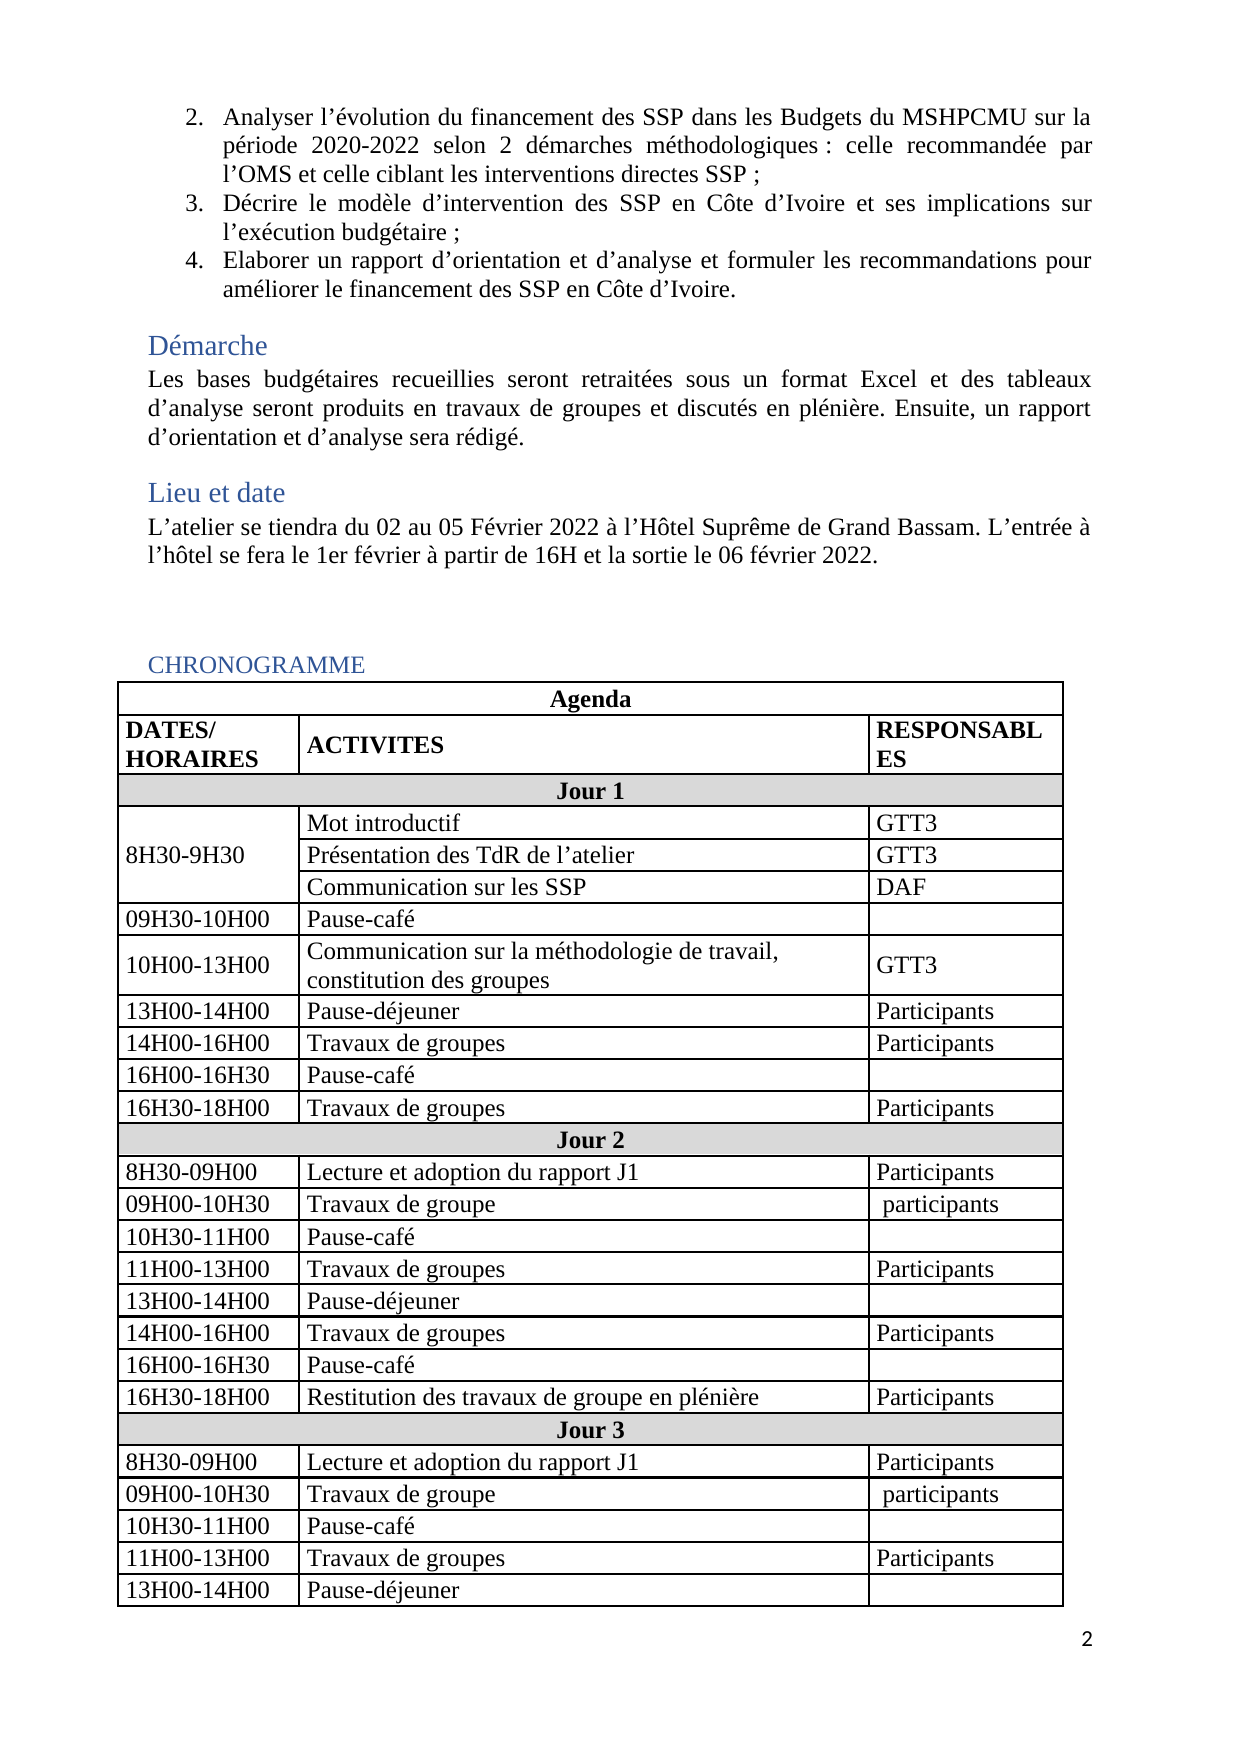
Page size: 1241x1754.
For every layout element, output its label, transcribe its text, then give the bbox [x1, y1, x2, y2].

table_cell Mot introductif [300, 807, 868, 837]
table_cell GTT3 [870, 840, 1062, 869]
table_cell [870, 1511, 1062, 1541]
table_cell 8H30-09H00 [119, 1157, 298, 1187]
subtitle Démarche [148, 328, 1092, 362]
table_cell Participants [870, 1382, 1062, 1412]
table_cell RESPONSABLES [870, 716, 1062, 773]
table_cell 16H00-16H30 [119, 1060, 298, 1090]
table_cell Participants [870, 1028, 1062, 1058]
table_cell Travaux de groupes [300, 1318, 868, 1348]
table_cell 8H30-9H30 [119, 807, 298, 902]
table_cell 13H00-14H00 [119, 996, 298, 1026]
table_cell Travaux de groupes [300, 1253, 868, 1283]
table_cell Participants [870, 1446, 1062, 1476]
table_cell Participants [870, 1092, 1062, 1122]
table_cell Travaux de groupes [300, 1092, 868, 1122]
table_cell Pause-café [300, 1221, 868, 1251]
table_cell Pause-café [300, 1350, 868, 1380]
subtitle CHRONOGRAMME [148, 650, 1092, 679]
table_cell Travaux de groupe [300, 1479, 868, 1508]
table_cell 16H30-18H00 [119, 1092, 298, 1122]
table_cell [870, 1575, 1062, 1605]
table_cell 09H00-10H30 [119, 1189, 298, 1219]
table_cell 09H00-10H30 [119, 1479, 298, 1508]
table_cell Pause-déjeuner [300, 1285, 868, 1315]
table_cell Participants [870, 1253, 1062, 1283]
table_cell [870, 904, 1062, 934]
table_cell Travaux de groupe [300, 1189, 868, 1219]
table_cell Pause-café [300, 1060, 868, 1090]
table_cell 13H00-14H00 [119, 1575, 298, 1605]
table_cell GTT3 [870, 936, 1062, 993]
table_cell DAF [870, 872, 1062, 902]
table_cell participants [870, 1479, 1062, 1508]
table_cell Travaux de groupes [300, 1543, 868, 1573]
subtitle Lieu et date [148, 476, 1092, 509]
table_cell 16H00-16H30 [119, 1350, 298, 1380]
table_cell 13H00-14H00 [119, 1285, 298, 1315]
table_cell 10H00-13H00 [119, 936, 298, 993]
table_header Agenda [119, 683, 1062, 713]
table_cell Participants [870, 1157, 1062, 1187]
text Les bases budgétaires recueillies seront retraitées sous un format Excel et des tableaux d’analyse seront produits en travaux de groupes et discutés en plénière. Ensuite, un rapport d’orientation et d’analyse sera rédigé. [148, 364, 1092, 451]
table_cell [870, 1285, 1062, 1315]
table_cell [870, 1060, 1062, 1090]
list Décrire le modèle d’intervention des SSP en Côte d’Ivoire et ses implications sur l’exécution budgétaire ; [185, 188, 1092, 246]
table_cell Travaux de groupes [300, 1028, 868, 1058]
table_cell Lecture et adoption du rapport J1 [300, 1446, 868, 1476]
table_cell 09H30-10H00 [119, 904, 298, 934]
table_cell Participants [870, 1318, 1062, 1348]
table_cell 8H30-09H00 [119, 1446, 298, 1476]
table_cell Restitution des travaux de groupe en plénière [300, 1382, 868, 1412]
table_cell Lecture et adoption du rapport J1 [300, 1157, 868, 1187]
text L’atelier se tiendra du 02 au 05 Février 2022 à l’Hôtel Suprême de Grand Bassam. L’entrée à l’hôtel se fera le 1er février à partir de 16H et la sortie le 06 février 2022. [148, 512, 1092, 569]
table_cell 14H00-16H00 [119, 1028, 298, 1058]
table_cell participants [870, 1189, 1062, 1219]
table_cell Pause-café [300, 1511, 868, 1541]
table_cell Pause-déjeuner [300, 996, 868, 1026]
table_cell Participants [870, 996, 1062, 1026]
table_cell 14H00-16H00 [119, 1318, 298, 1348]
table_cell 11H00-13H00 [119, 1253, 298, 1283]
table_cell [870, 1221, 1062, 1251]
list Elaborer un rapport d’orientation et d’analyse et formuler les recommandations pour améliorer le financement des SSP en Côte d’Ivoire. [185, 246, 1092, 303]
table_cell Communication sur les SSP [300, 872, 868, 902]
table_cell GTT3 [870, 807, 1062, 837]
table_cell Présentation des TdR de l’atelier [300, 840, 868, 869]
table_cell ACTIVITES [300, 716, 868, 773]
table_cell 11H00-13H00 [119, 1543, 298, 1573]
list Analyser l’évolution du financement des SSP dans les Budgets du MSHPCMU sur la période 2020-2022 selon 2 démarches méthodologiques : celle recommandée par l’OMS et celle ciblant les interventions directes SSP ; [185, 102, 1092, 188]
table_cell Pause-café [300, 904, 868, 934]
table_cell 10H30-11H00 [119, 1221, 298, 1251]
table_cell [870, 1350, 1062, 1380]
table_cell Jour 3 [119, 1414, 1062, 1444]
table_cell Participants [870, 1543, 1062, 1573]
table_cell Communication sur la méthodologie de travail, constitution des groupes [300, 936, 868, 993]
table_cell 16H30-18H00 [119, 1382, 298, 1412]
table_cell Pause-déjeuner [300, 1575, 868, 1605]
table_cell 10H30-11H00 [119, 1511, 298, 1541]
table_cell Jour 1 [119, 775, 1062, 805]
table_cell DATES/ HORAIRES [119, 716, 298, 773]
table_cell Jour 2 [119, 1124, 1062, 1154]
